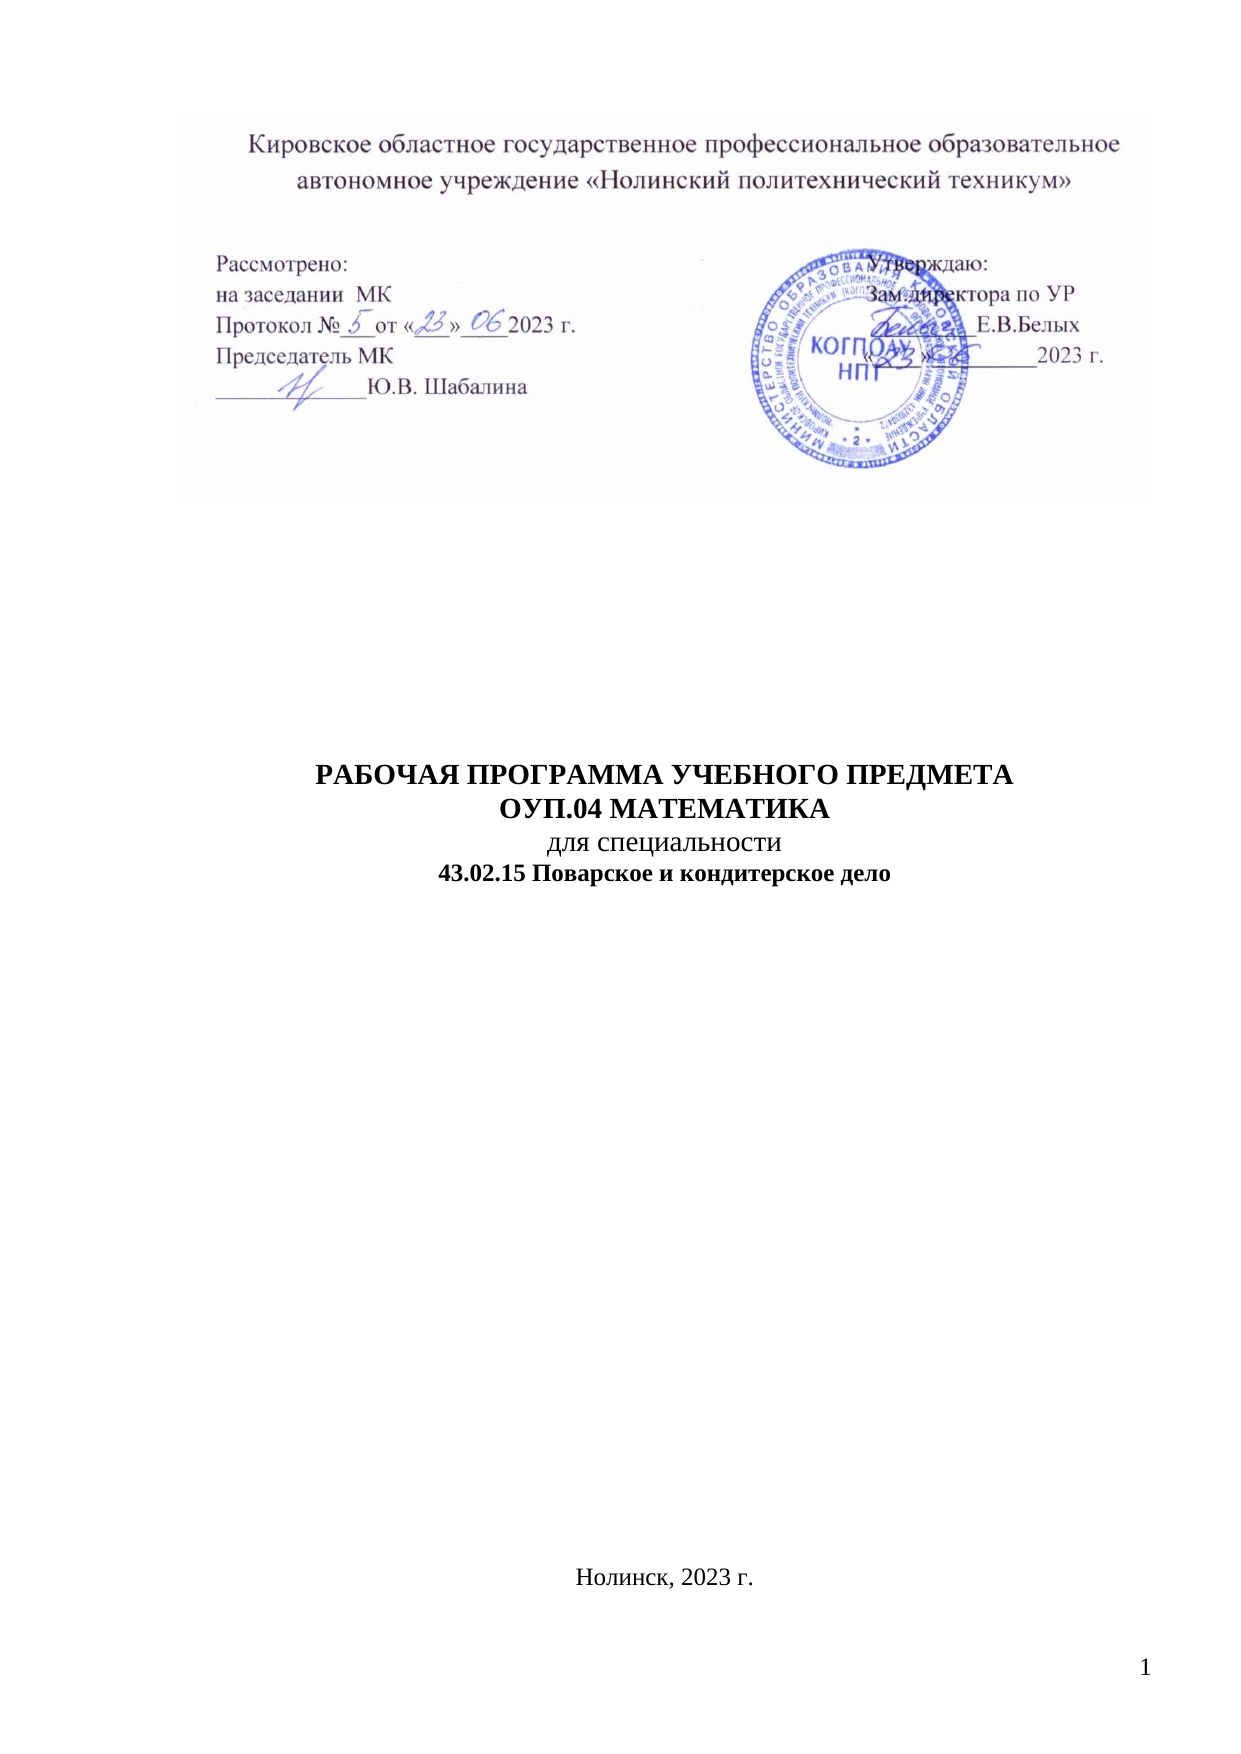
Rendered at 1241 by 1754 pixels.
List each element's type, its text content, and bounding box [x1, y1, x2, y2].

text ОУП.04 МАТЕМАТИКА [177, 791, 1152, 824]
text РАБОЧАЯ ПРОГРАММА УЧЕБНОГО ПРЕДМЕТА [177, 757, 1152, 791]
text Нолинск, 2023 г. [177, 1562, 1152, 1591]
text 43.02.15 Поварское и кондитерское дело [177, 858, 1152, 887]
picture [177, 118, 1151, 499]
text для специальности [177, 824, 1152, 858]
